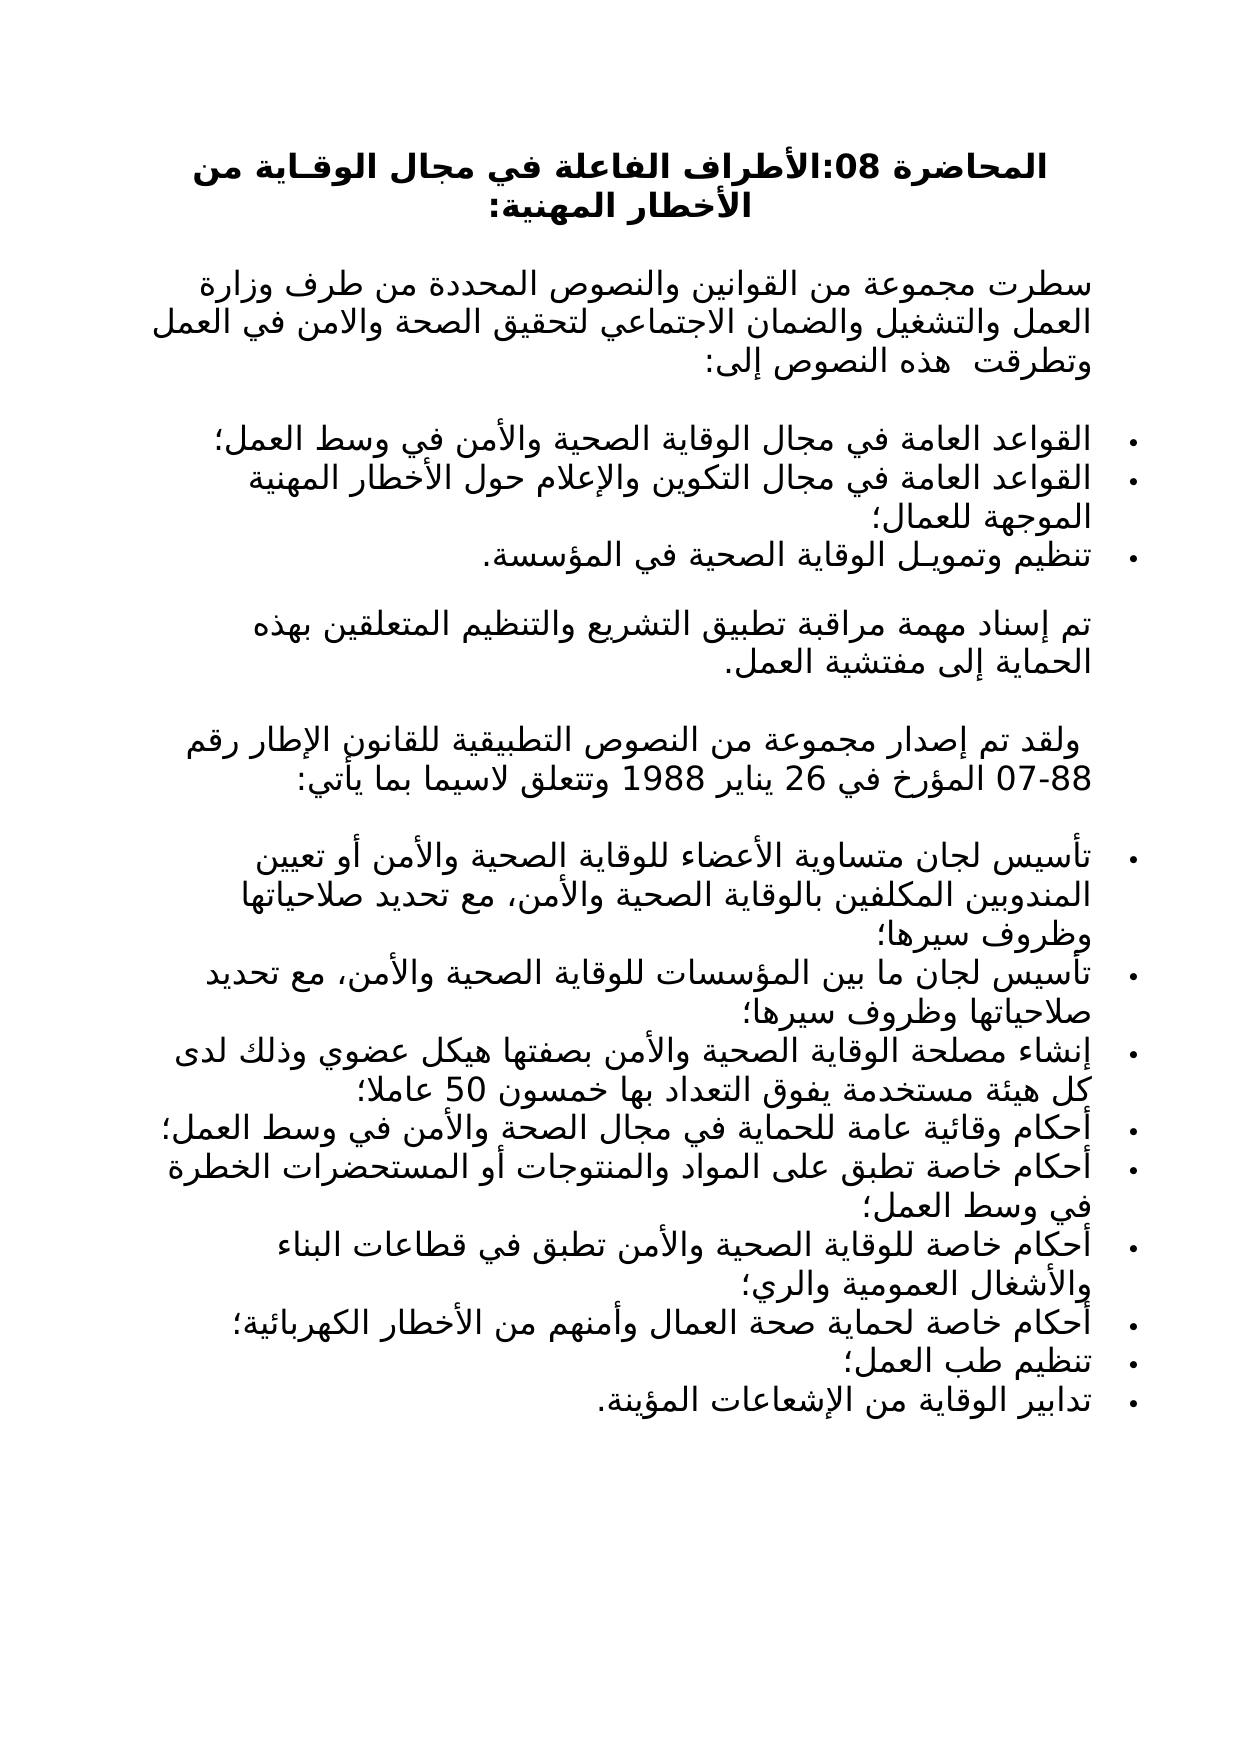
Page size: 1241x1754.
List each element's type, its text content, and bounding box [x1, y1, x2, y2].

list القواعد العامة في مجال التكوين والإعلام حول الأخطار المهنية الموجهة للعمال؛ [148, 458, 1130, 536]
list أحكام وقائية عامة للحماية في مجال الصحة والأمن في وسط العمل؛ [148, 1109, 1130, 1148]
list أحكام خاصة للوقاية الصحية والأمن تطبق في قطاعات البناء والأشغال العمومية والري؛ [148, 1225, 1130, 1303]
list تدابير الوقاية من الإشعاعات المؤينة. [148, 1381, 1130, 1420]
list تنظيم وتمويـل الوقاية الصحية في المؤسسة. [148, 536, 1130, 575]
list تأسيس لجان ما بين المؤسسات للوقاية الصحية والأمن، مع تحديد صلاحياتها وظروف سيرها؛ [148, 953, 1130, 1031]
list تنظيم طب العمل؛ [148, 1342, 1130, 1381]
text ولقد تم إصدار مجموعة من النصوص التطبيقية للقانون الإطار رقم 88-07 المؤرخ في 26 يناير 1988 وتتعلق لاسيما بما يأتي: [148, 720, 1093, 798]
list إنشاء مصلحة الوقاية الصحية والأمن بصفتها هيكل عضوي وذلك لدى كل هيئة مستخدمة يفوق التعداد بها خمسون 50 عاملا؛ [148, 1031, 1130, 1109]
text تم إسناد مهمة مراقبة تطبيق التشريع والتنظيم المتعلقين بهذه الحماية إلى مفتشية العمل. [148, 604, 1093, 682]
list أحكام خاصة تطبق على المواد والمنتوجات أو المستحضرات الخطرة في وسط العمل؛ [148, 1148, 1130, 1225]
list تأسيس لجان متساوية الأعضاء للوقاية الصحية والأمن أو تعيين المندوبين المكلفين بالوقاية الصحية والأمن، مع تحديد صلاحياتها وظروف سيرها؛ [148, 837, 1130, 953]
list أحكام خاصة لحماية صحة العمال وأمنهم من الأخطار الكهربائية؛ [148, 1303, 1130, 1342]
list القواعد العامة في مجال الوقاية الصحية والأمن في وسط العمل؛ [148, 419, 1130, 458]
text سطرت مجموعة من القوانين والنصوص المحددة من طرف وزارة العمل والتشغيل والضمان الاجتماعي لتحقيق الصحة والامن في العمل وتطرقت هذه النصوص إلى: [148, 264, 1093, 381]
text المحاضرة 08:الأطراف الفاعلة في مجال الوقـاية من الأخطار المهنية: [148, 148, 1093, 225]
